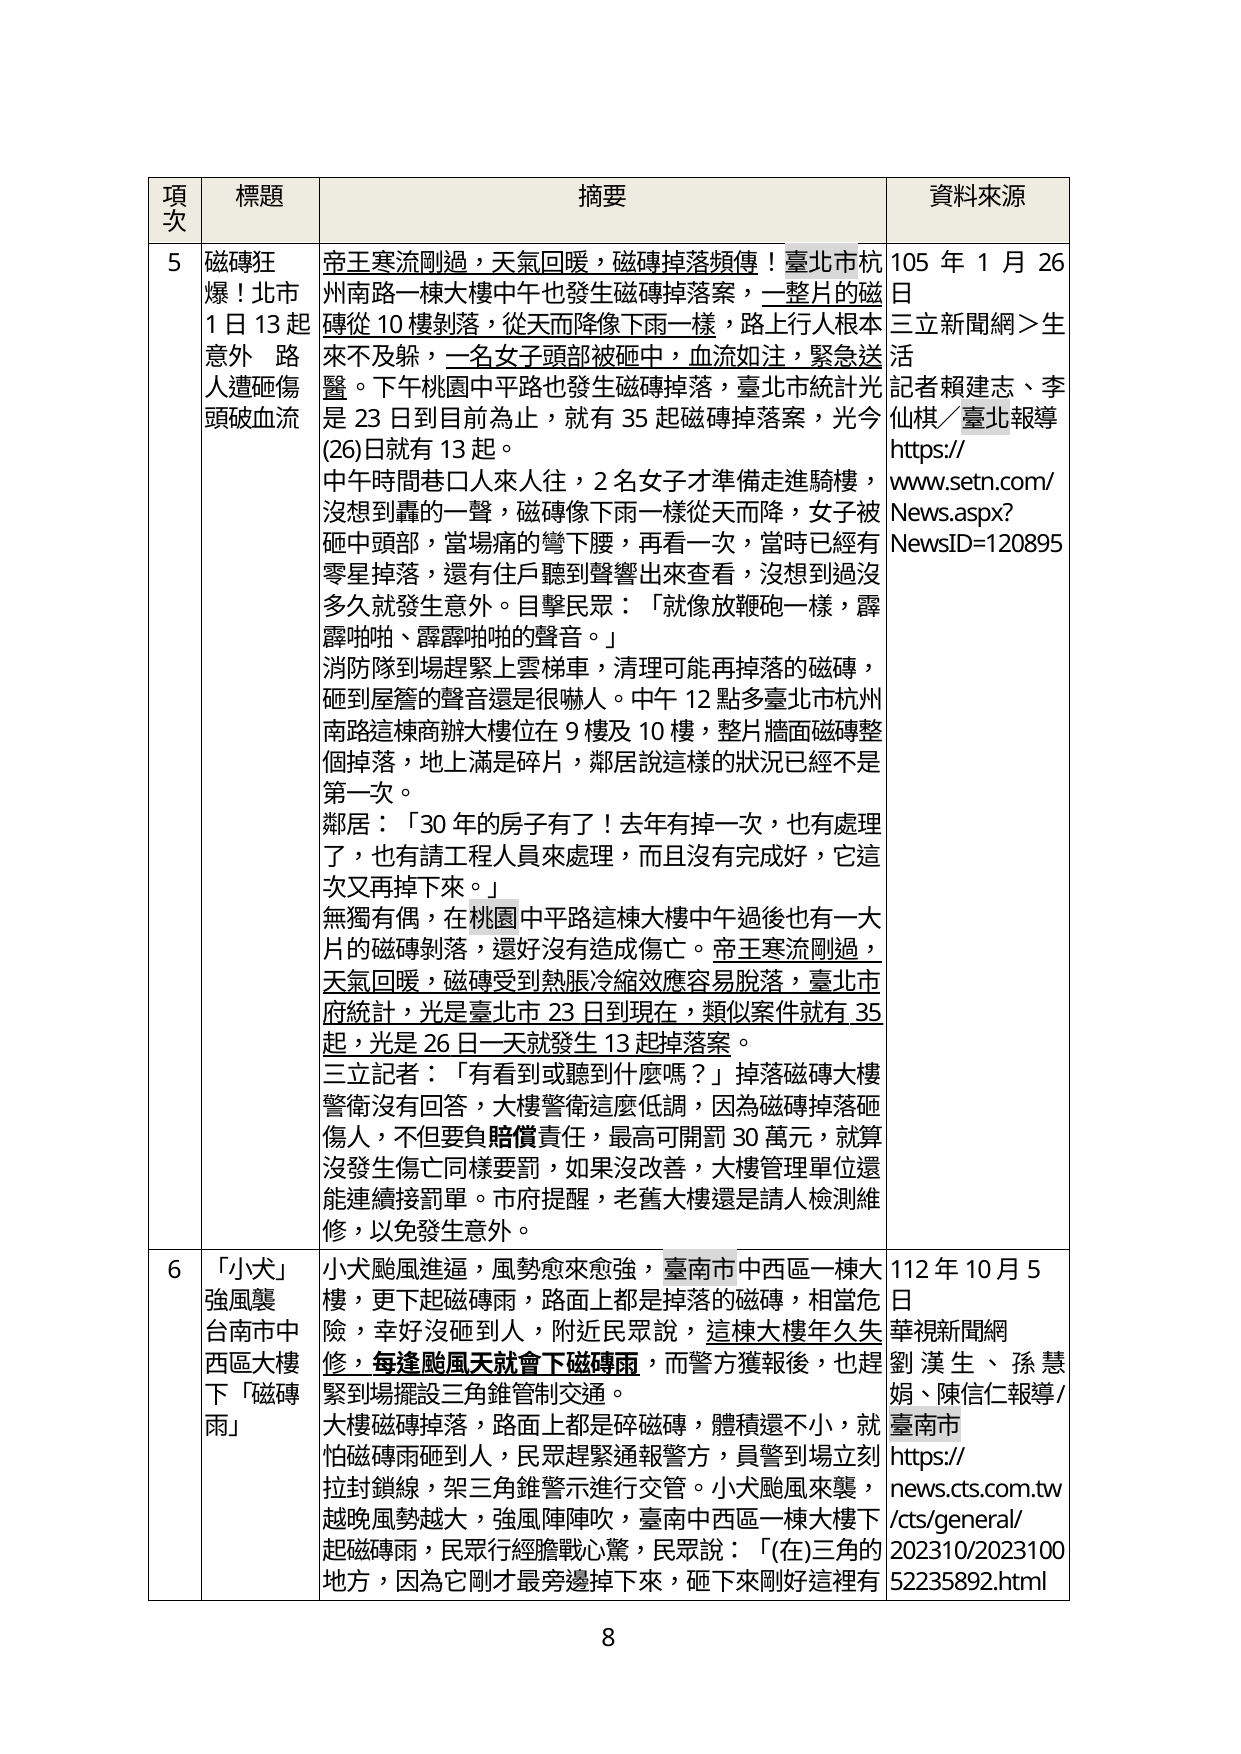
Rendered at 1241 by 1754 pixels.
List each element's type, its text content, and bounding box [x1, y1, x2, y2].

table_cell 112年10月5日 華視新聞網 劉漢生、孫慧娟、陳信仁報導/臺南市 https://news.cts.com.tw/cts/general/202310/202310052235892.html [887, 1250, 1069, 1600]
table_cell 「小犬」強風襲 台南市中西區大樓下「磁磚雨」 [202, 1250, 319, 1600]
table_header 資料來源 [887, 178, 1069, 242]
table_header 摘要 [320, 178, 886, 242]
table_cell 6 [149, 1250, 201, 1600]
table_cell 帝王寒流剛過，天氣回暖，磁磚掉落頻傳！臺北市杭州南路一棟大樓中午也發生磁磚掉落案，一整片的磁磚從10樓剝落，從天而降像下雨一樣，路上行人根本來不及躲，一名女子頭部被砸中，血流如注，緊急送醫。下午桃園中平路也發生磁磚掉落，臺北市統計光是23日到目前為止，就有35起磁磚掉落案，光今(26)日就有13起。 中午時間巷口人來人往，2名女子才準備走進騎樓，沒想到轟的一聲，磁磚像下雨一樣從天而降，女子被砸中頭部，當場痛的彎下腰，再看一次，當時已經有零星掉落，還有住戶聽到聲響出來查看，沒想到過沒多久就發生意外。目擊民眾：「就像放鞭砲一樣，霹霹啪啪、霹霹啪啪的聲音。」 消防隊到場趕緊上雲梯車，清理可能再掉落的磁磚，砸到屋簷的聲音還是很嚇人。中午12點多臺北市杭州南路這棟商辦大樓位在9樓及10樓，整片牆面磁磚整個掉落，地上滿是碎片，鄰居說這樣的狀況已經不是第一次。 鄰居：「30年的房子有了！去年有掉一次，也有處理了，也有請工程人員來處理，而且沒有完成好，它這次又再掉下來。」 無獨有偶，在桃園中平路這棟大樓中午過後也有一大片的磁磚剝落，還好沒有造成傷亡。帝王寒流剛過，天氣回暖，磁磚受到熱脹冷縮效應容易脫落，臺北市府統計，光是臺北市23日到現在，類似案件就有35起，光是26日一天就發生13起掉落案。 三立記者：「有看到或聽到什麼嗎？」掉落磁磚大樓警衛沒有回答，大樓警衛這麼低調，因為磁磚掉落砸傷人，不但要負賠償責任，最高可開罰30萬元，就算沒發生傷亡同樣要罰，如果沒改善，大樓管理單位還能連續接罰單。市府提醒，老舊大樓還是請人檢測維修，以免發生意外。 [320, 244, 886, 1249]
table_header 項次 [149, 178, 201, 242]
table_cell 磁磚狂爆！北市1日13起意外 路人遭砸傷頭破血流 [202, 244, 319, 1249]
table_header 標題 [202, 178, 319, 242]
table_cell 105年1月26日 三立新聞網＞生活 記者賴建志、李仙棋／臺北報導 https://www.setn.com/News.aspx?NewsID=120895 [887, 244, 1069, 1249]
table_cell 5 [149, 244, 201, 1249]
